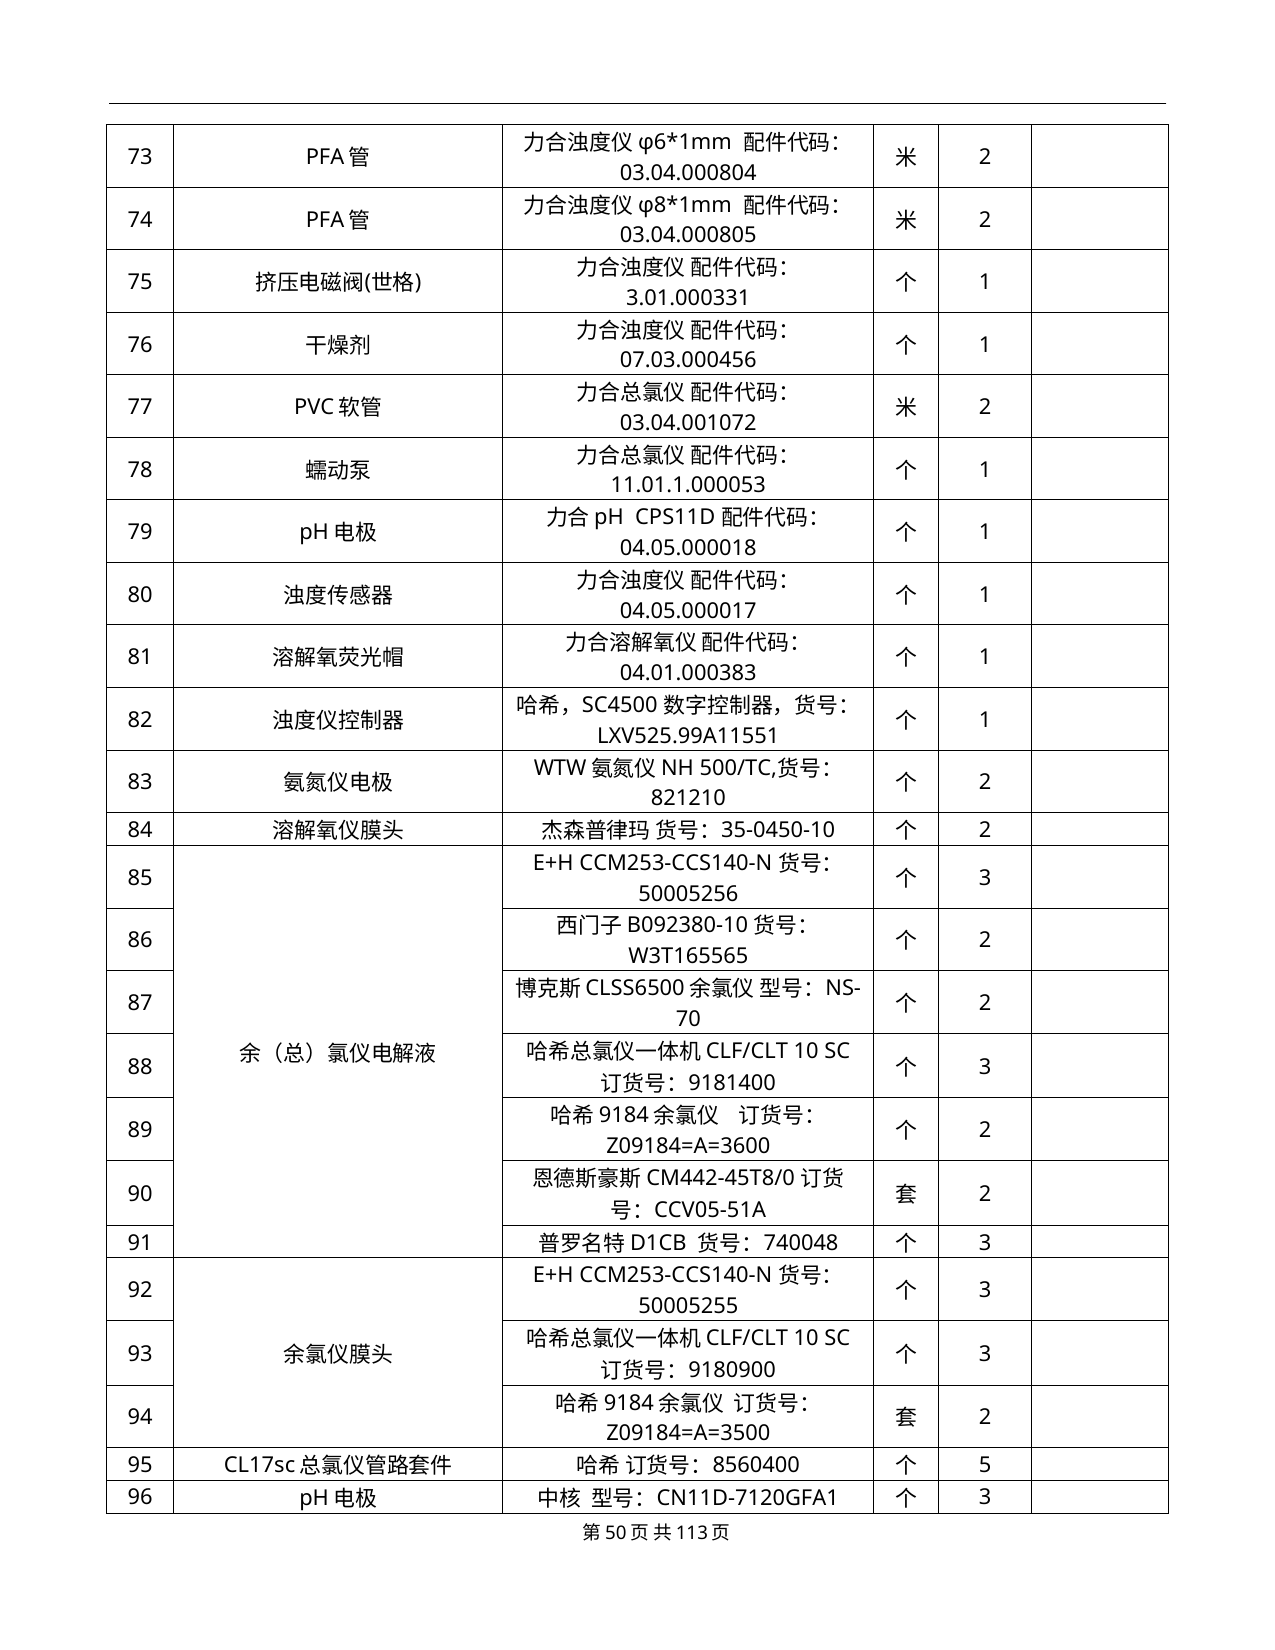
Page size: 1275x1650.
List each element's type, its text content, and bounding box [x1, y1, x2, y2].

table_cell 个 [874, 971, 938, 1033]
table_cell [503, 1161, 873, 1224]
table_cell [1032, 971, 1168, 1033]
table_cell 力合浊度仪 φ6*1mm 配件代码：03.04.000804 [503, 125, 873, 187]
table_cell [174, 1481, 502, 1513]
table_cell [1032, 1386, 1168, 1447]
table_cell 76 [107, 313, 173, 374]
table_cell PVC软管 [174, 375, 502, 437]
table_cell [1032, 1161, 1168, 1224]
table_cell [1032, 846, 1168, 907]
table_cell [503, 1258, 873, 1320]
table_cell 氨氮仪电极 [174, 751, 502, 812]
table_cell [1032, 125, 1168, 187]
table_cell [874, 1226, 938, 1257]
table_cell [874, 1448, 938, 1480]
table_cell 84 [107, 813, 173, 845]
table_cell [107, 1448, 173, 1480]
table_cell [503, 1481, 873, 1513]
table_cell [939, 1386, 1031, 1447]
table_cell 米 [874, 125, 938, 187]
table_cell 余（总）氯仪电解液 [174, 846, 502, 1257]
table_cell 1 [939, 438, 1031, 499]
table_cell 个 [874, 438, 938, 499]
table_cell 米 [874, 375, 938, 437]
table_cell 米 [874, 188, 938, 249]
table_cell 个 [874, 1098, 938, 1160]
table_cell 个 [874, 313, 938, 374]
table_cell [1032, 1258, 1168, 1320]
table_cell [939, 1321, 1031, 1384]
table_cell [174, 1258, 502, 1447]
table_cell 力合pH CPS11D 配件代码： 04.05.000018 [503, 500, 873, 562]
table_cell [1032, 500, 1168, 562]
table_cell 1 [939, 313, 1031, 374]
table_cell 75 [107, 250, 173, 312]
table_cell 个 [874, 751, 938, 812]
table_cell 个 [874, 1034, 938, 1097]
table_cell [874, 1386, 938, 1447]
table_cell 力合总氯仪 配件代码：03.04.001072 [503, 375, 873, 437]
table_cell 个 [874, 846, 938, 907]
table_cell PFA管 [174, 188, 502, 249]
table_cell 79 [107, 500, 173, 562]
table_cell 87 [107, 971, 173, 1033]
table_cell 蠕动泵 [174, 438, 502, 499]
table_cell 2 [939, 971, 1031, 1033]
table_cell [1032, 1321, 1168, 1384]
table_cell 2 [939, 813, 1031, 845]
table_cell 挤压电磁阀(世格) [174, 250, 502, 312]
table_cell 力合浊度仪 φ8*1mm 配件代码：03.04.000805 [503, 188, 873, 249]
table_cell 个 [874, 688, 938, 749]
table_cell 73 [107, 125, 173, 187]
table_cell 个 [874, 909, 938, 970]
table_cell 2 [939, 751, 1031, 812]
table_cell 2 [939, 375, 1031, 437]
table_cell 86 [107, 909, 173, 970]
table_cell 2 [939, 125, 1031, 187]
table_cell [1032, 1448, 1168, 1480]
table_cell 3 [939, 1034, 1031, 1097]
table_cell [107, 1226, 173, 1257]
table_cell 个 [874, 813, 938, 845]
table_cell 2 [939, 188, 1031, 249]
table_cell [1032, 909, 1168, 970]
table_cell [1032, 1098, 1168, 1160]
table_cell 个 [874, 500, 938, 562]
table_cell pH电极 [174, 500, 502, 562]
table_cell [1032, 751, 1168, 812]
table_cell [1032, 438, 1168, 499]
table_cell 溶解氧仪膜头 [174, 813, 502, 845]
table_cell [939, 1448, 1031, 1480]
table_cell 力合溶解氧仪 配件代码：04.01.000383 [503, 625, 873, 687]
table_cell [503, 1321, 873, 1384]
table_cell 1 [939, 250, 1031, 312]
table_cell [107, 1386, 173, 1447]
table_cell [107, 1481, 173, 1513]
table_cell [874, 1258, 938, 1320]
table_cell 90 [107, 1161, 173, 1224]
table_cell [1032, 625, 1168, 687]
table_cell [1032, 688, 1168, 749]
table_cell 2 [939, 909, 1031, 970]
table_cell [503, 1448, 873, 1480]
table_cell 力合浊度仪 配件代码：07.03.000456 [503, 313, 873, 374]
table_cell 3 [939, 846, 1031, 907]
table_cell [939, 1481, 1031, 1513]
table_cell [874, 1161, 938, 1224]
table_cell 干燥剂 [174, 313, 502, 374]
table_cell 82 [107, 688, 173, 749]
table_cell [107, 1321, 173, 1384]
table_cell 1 [939, 688, 1031, 749]
table_cell 哈希 9184余氯仪 订货号：Z09184=A=3600 [503, 1098, 873, 1160]
table_cell 88 [107, 1034, 173, 1097]
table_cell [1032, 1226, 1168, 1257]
table_cell WTW氨氮仪NH 500/TC,货号：821210 [503, 751, 873, 812]
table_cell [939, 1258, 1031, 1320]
table_cell 哈希总氯仪一体机CLF/CLT 10 SC 订货号：9181400 [503, 1034, 873, 1097]
table_cell E+H CCM253-CCS140-N 货号：50005256 [503, 846, 873, 907]
table_cell [1032, 563, 1168, 624]
table_cell 浊度仪控制器 [174, 688, 502, 749]
table_cell 哈希，SC4500 数字控制器，货号：LXV525.99A11551 [503, 688, 873, 749]
table_cell 74 [107, 188, 173, 249]
table_cell 77 [107, 375, 173, 437]
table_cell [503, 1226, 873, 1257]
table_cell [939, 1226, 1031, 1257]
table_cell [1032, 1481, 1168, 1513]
table_cell 1 [939, 500, 1031, 562]
table_cell [1032, 375, 1168, 437]
table_cell 博克斯CLSS6500余氯仪 型号：NS-70 [503, 971, 873, 1033]
table_cell 溶解氧荧光帽 [174, 625, 502, 687]
table_cell 力合浊度仪 配件代码：3.01.000331 [503, 250, 873, 312]
table_cell 力合浊度仪 配件代码：04.05.000017 [503, 563, 873, 624]
table_cell 个 [874, 563, 938, 624]
table_cell 89 [107, 1098, 173, 1160]
table_cell PFA管 [174, 125, 502, 187]
table_cell [1032, 813, 1168, 845]
table_cell 80 [107, 563, 173, 624]
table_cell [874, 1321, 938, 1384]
table_cell 1 [939, 625, 1031, 687]
table_cell 1 [939, 563, 1031, 624]
table_cell [1032, 250, 1168, 312]
table_cell 西门子B092380-10 货号：W3T165565 [503, 909, 873, 970]
table_cell 83 [107, 751, 173, 812]
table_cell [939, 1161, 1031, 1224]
table_cell 81 [107, 625, 173, 687]
table_cell 个 [874, 250, 938, 312]
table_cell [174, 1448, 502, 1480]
table_cell [1032, 1034, 1168, 1097]
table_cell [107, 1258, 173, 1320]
table_cell 浊度传感器 [174, 563, 502, 624]
table_cell [1032, 188, 1168, 249]
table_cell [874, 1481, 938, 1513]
table_cell 85 [107, 846, 173, 907]
table_cell 78 [107, 438, 173, 499]
table_cell 个 [874, 625, 938, 687]
table_cell 2 [939, 1098, 1031, 1160]
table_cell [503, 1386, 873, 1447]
table_cell 杰森普律玛 货号：35-0450-10 [503, 813, 873, 845]
table_cell [1032, 313, 1168, 374]
table_cell 力合总氯仪 配件代码：11.01.1.000053 [503, 438, 873, 499]
